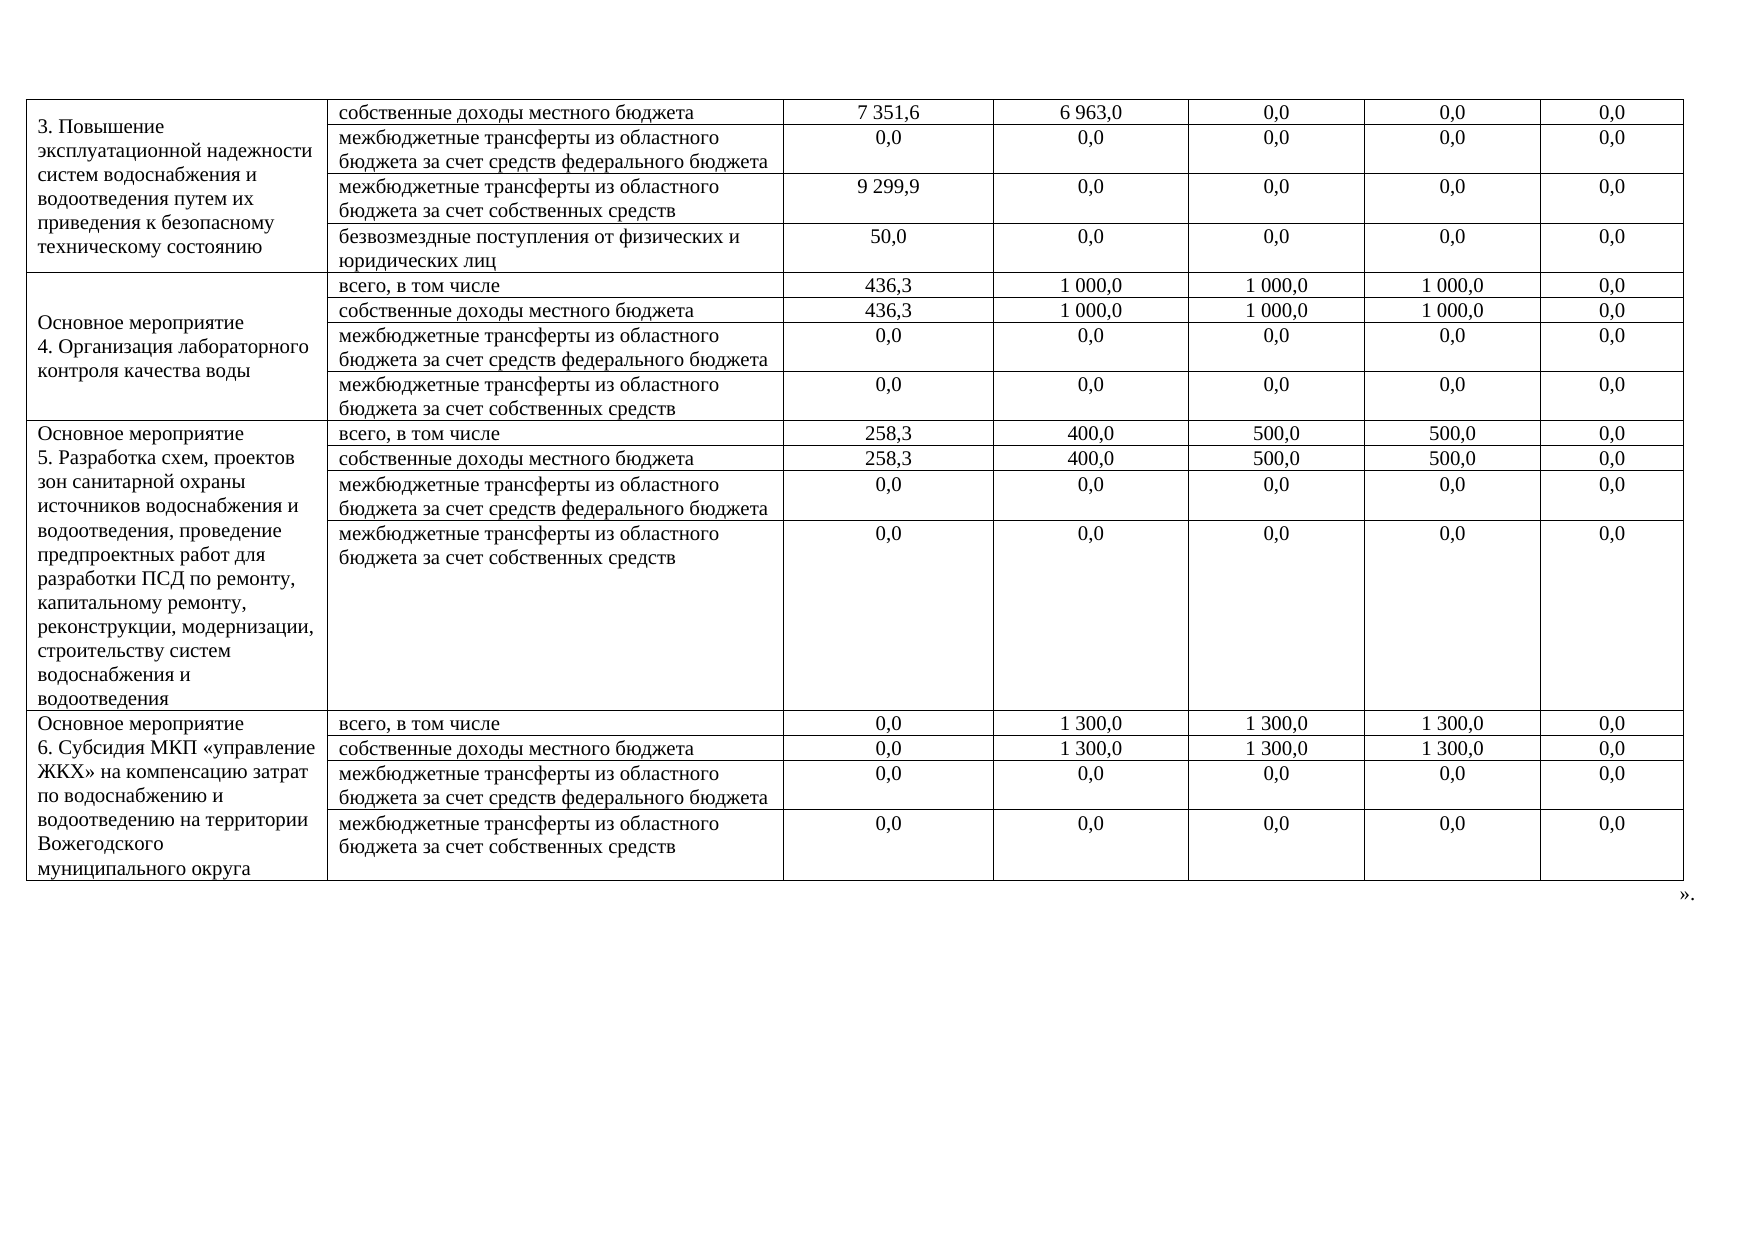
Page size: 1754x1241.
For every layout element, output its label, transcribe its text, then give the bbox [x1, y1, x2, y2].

table_cell 0,0 [1541, 446, 1683, 470]
table_cell безвозмездные поступления от физических и юридических лиц [328, 224, 783, 272]
table_cell 258,3 [784, 446, 993, 470]
table_cell 500,0 [1189, 446, 1364, 470]
table_cell собственные доходы местного бюджета [328, 100, 783, 124]
table_cell 0,0 [1189, 471, 1364, 519]
table_cell 1 300,0 [1189, 736, 1364, 760]
table_cell Основное мероприятие 4. Организация лабораторного контроля качества воды [27, 273, 327, 420]
table_cell 0,0 [1541, 174, 1683, 222]
table_cell всего, в том числе [328, 711, 783, 735]
table_cell 0,0 [1541, 273, 1683, 297]
table_cell 0,0 [994, 810, 1188, 879]
table_cell 1 300,0 [994, 736, 1188, 760]
table_cell 0,0 [1189, 521, 1364, 710]
table_cell 436,3 [784, 298, 993, 322]
table_cell 1 000,0 [1189, 298, 1364, 322]
table_cell 0,0 [1541, 810, 1683, 879]
table_cell 0,0 [1541, 421, 1683, 445]
table_cell 1 300,0 [1189, 711, 1364, 735]
table_cell 0,0 [1541, 125, 1683, 173]
table_cell 0,0 [1189, 100, 1364, 124]
table_cell 258,3 [784, 421, 993, 445]
table_cell 0,0 [994, 174, 1188, 222]
table_cell 0,0 [1541, 521, 1683, 710]
table_cell межбюджетные трансферты из областного бюджета за счет средств федерального бюджета [328, 761, 783, 809]
table_cell 0,0 [1189, 810, 1364, 879]
table_cell 0,0 [1365, 521, 1540, 710]
table_cell межбюджетные трансферты из областного бюджета за счет собственных средств [328, 174, 783, 222]
table_cell 1 000,0 [1365, 273, 1540, 297]
table_cell 0,0 [1541, 224, 1683, 272]
table_cell Основное мероприятие 6. Субсидия МКП «управление ЖКХ» на компенсацию затрат по водоснабжению и водоотведению на территории Вожегодского муниципального округа [27, 711, 327, 879]
table_cell 0,0 [1189, 224, 1364, 272]
table_cell 0,0 [1189, 372, 1364, 420]
table_cell 0,0 [1189, 174, 1364, 222]
table_cell 0,0 [994, 761, 1188, 809]
table_cell 436,3 [784, 273, 993, 297]
table_cell 1 000,0 [1365, 298, 1540, 322]
table_cell 0,0 [784, 761, 993, 809]
table_cell 7 351,6 [784, 100, 993, 124]
table_cell 1 300,0 [1365, 711, 1540, 735]
table_cell 500,0 [1365, 421, 1540, 445]
table_cell 0,0 [1365, 125, 1540, 173]
table_cell 0,0 [1541, 761, 1683, 809]
table_cell 0,0 [994, 224, 1188, 272]
table_cell 0,0 [994, 521, 1188, 710]
table_cell межбюджетные трансферты из областного бюджета за счет средств федерального бюджета [328, 323, 783, 371]
table_cell 0,0 [994, 323, 1188, 371]
table_cell 1 000,0 [1189, 273, 1364, 297]
table_cell 0,0 [1541, 736, 1683, 760]
table_cell межбюджетные трансферты из областного бюджета за счет собственных средств [328, 521, 783, 710]
table_cell 1 000,0 [994, 298, 1188, 322]
table_cell 0,0 [994, 372, 1188, 420]
table_cell 50,0 [784, 224, 993, 272]
table_cell 0,0 [784, 521, 993, 710]
table_cell межбюджетные трансферты из областного бюджета за счет средств федерального бюджета [328, 471, 783, 519]
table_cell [27, 100, 327, 272]
table_cell 0,0 [1365, 323, 1540, 371]
text ». [37, 881, 1695, 904]
table_cell 1 300,0 [1365, 736, 1540, 760]
table_cell 0,0 [1541, 372, 1683, 420]
table_cell 0,0 [1541, 100, 1683, 124]
table_cell 0,0 [784, 736, 993, 760]
table_cell 400,0 [994, 421, 1188, 445]
table_cell 0,0 [1541, 323, 1683, 371]
table_cell 0,0 [1189, 761, 1364, 809]
table_cell 0,0 [1365, 100, 1540, 124]
table_cell 0,0 [784, 810, 993, 879]
table_cell 500,0 [1365, 446, 1540, 470]
table_cell 0,0 [784, 471, 993, 519]
table_cell 0,0 [1541, 471, 1683, 519]
table_cell 0,0 [1189, 323, 1364, 371]
table_cell 0,0 [1365, 471, 1540, 519]
table_cell собственные доходы местного бюджета [328, 736, 783, 760]
table_cell 0,0 [1365, 174, 1540, 222]
table_cell межбюджетные трансферты из областного бюджета за счет средств федерального бюджета [328, 125, 783, 173]
table_cell Основное мероприятие 5. Разработка схем, проектов зон санитарной охраны источников водоснабжения и водоотведения, проведение предпроектных работ для разработки ПСД по ремонту, капитальному ремонту, реконструкции, модернизации, строительству систем водоснабжения и водоотведения [27, 421, 327, 710]
table_cell 0,0 [994, 125, 1188, 173]
table_cell 0,0 [1541, 711, 1683, 735]
table_cell 1 000,0 [994, 273, 1188, 297]
table_cell 0,0 [1365, 372, 1540, 420]
table_cell собственные доходы местного бюджета [328, 446, 783, 470]
table_cell 0,0 [784, 372, 993, 420]
table_cell межбюджетные трансферты из областного бюджета за счет собственных средств [328, 372, 783, 420]
table_cell 6 963,0 [994, 100, 1188, 124]
table_cell 400,0 [994, 446, 1188, 470]
table_cell 0,0 [784, 125, 993, 173]
table_cell собственные доходы местного бюджета [328, 298, 783, 322]
table_cell 9 299,9 [784, 174, 993, 222]
table_cell 0,0 [784, 711, 993, 735]
table_cell 1 300,0 [994, 711, 1188, 735]
table_cell 0,0 [994, 471, 1188, 519]
table_cell 0,0 [1365, 810, 1540, 879]
table_cell 0,0 [1189, 125, 1364, 173]
table_cell 0,0 [1541, 298, 1683, 322]
table_cell всего, в том числе [328, 421, 783, 445]
table_cell межбюджетные трансферты из областного бюджета за счет собственных средств [328, 810, 783, 879]
table_cell 0,0 [784, 323, 993, 371]
table_cell 0,0 [1365, 224, 1540, 272]
table_cell 0,0 [1365, 761, 1540, 809]
table_cell 500,0 [1189, 421, 1364, 445]
table_cell всего, в том числе [328, 273, 783, 297]
